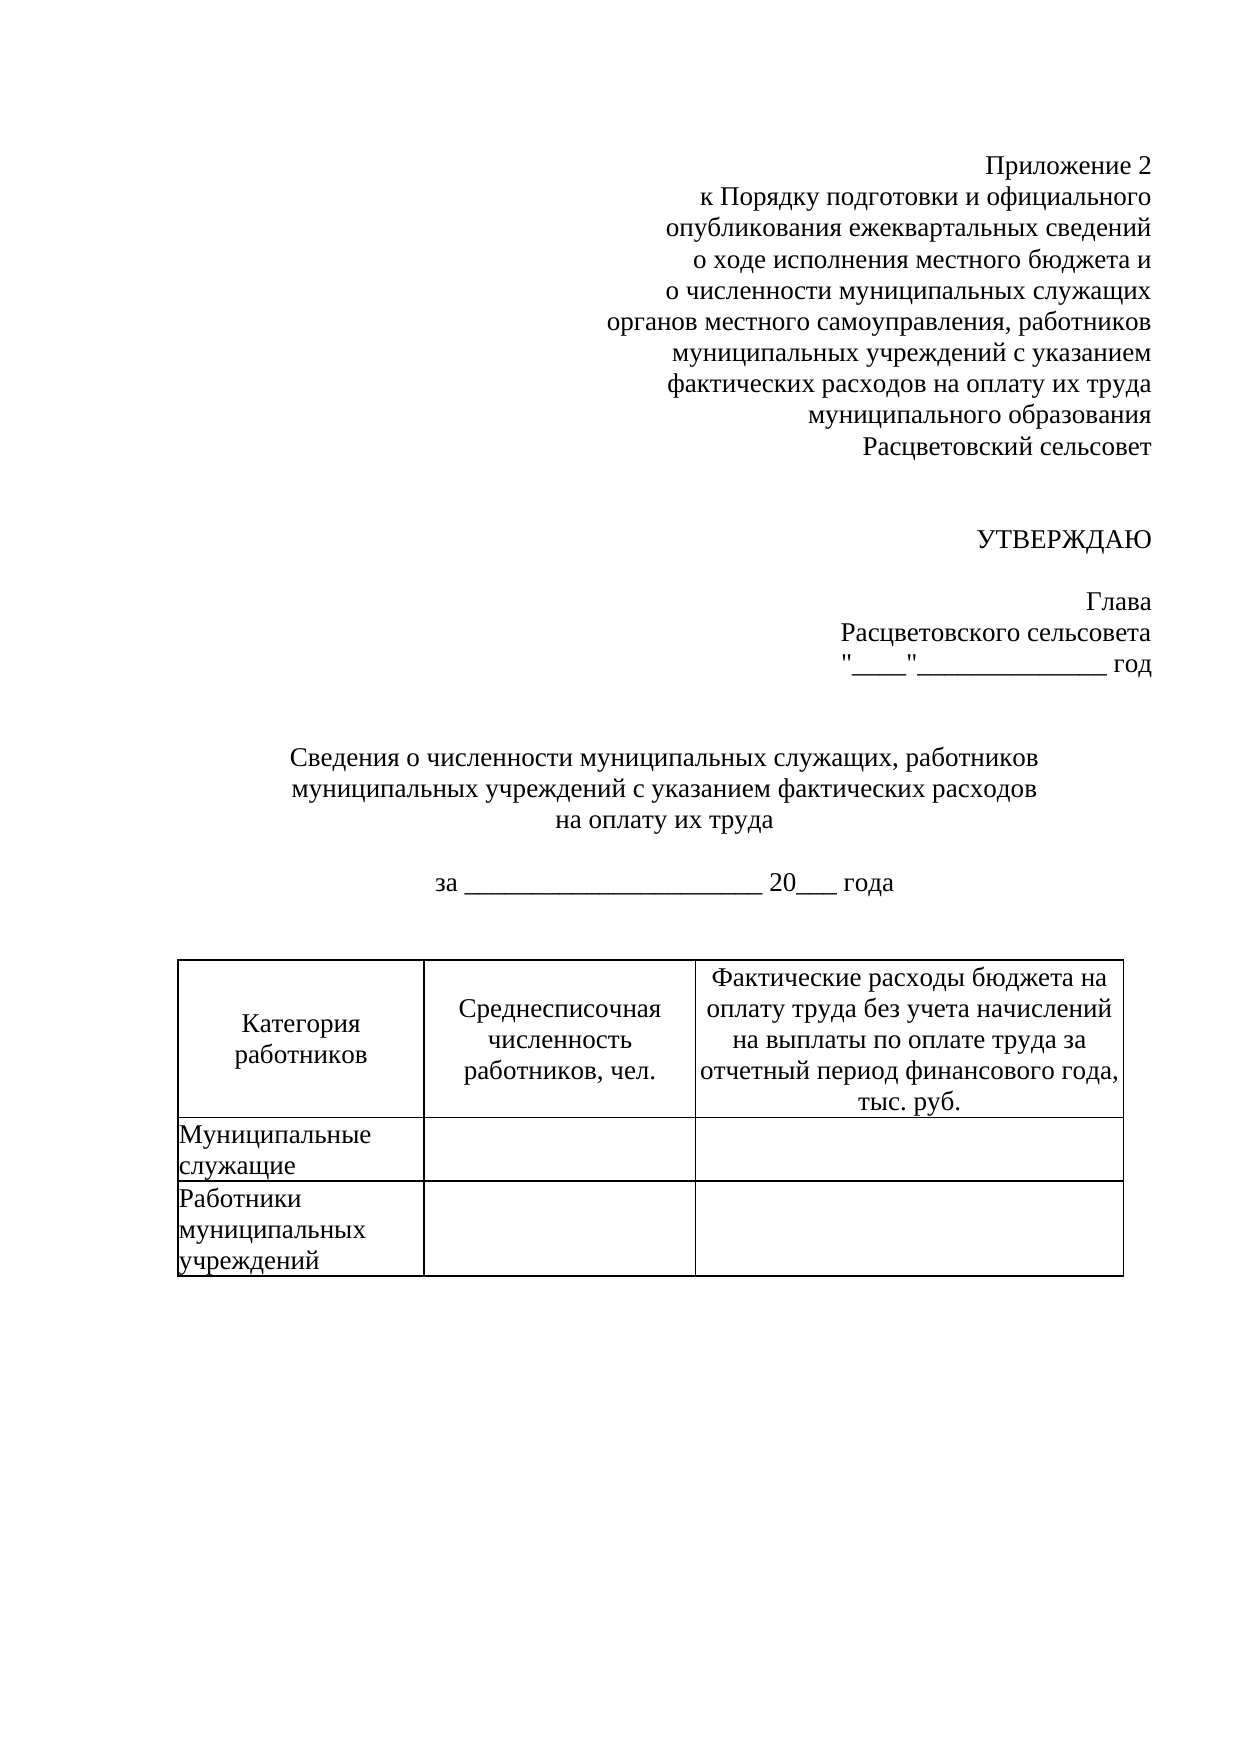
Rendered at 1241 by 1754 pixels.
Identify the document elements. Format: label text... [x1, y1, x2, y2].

text к Порядку подготовки и официального [177, 180, 1152, 212]
text Расцветовского сельсовета [177, 616, 1152, 648]
text муниципальных учреждений с указанием [177, 336, 1152, 367]
text муниципальных учреждений с указанием фактических расходов [177, 772, 1152, 803]
table_header Категория работников [179, 961, 423, 1116]
text органов местного самоуправления, работников [177, 305, 1152, 336]
text "____"______________ год [177, 648, 1152, 679]
text о численности муниципальных служащих [177, 274, 1152, 305]
table_cell [696, 1118, 1123, 1180]
text опубликования ежеквартальных сведений [177, 212, 1152, 243]
text за ______________________ 20___ года [177, 866, 1152, 897]
table_cell [425, 1182, 695, 1275]
text Сведения о численности муниципальных служащих, работников [177, 741, 1152, 772]
text муниципального образования [177, 398, 1152, 429]
text о ходе исполнения местного бюджета и [177, 243, 1152, 274]
text на оплату их труда [177, 803, 1152, 834]
text УТВЕРЖДАЮ [177, 523, 1152, 554]
text Приложение 2 [177, 149, 1152, 180]
table_cell Муниципальные служащие [179, 1118, 423, 1180]
table_header Фактические расходы бюджета на оплату труда без учета начислений на выплаты по оплате труда за отчетный период финансового года, тыс. руб. [696, 961, 1123, 1116]
table_cell [696, 1182, 1123, 1275]
table_header Среднесписочная численность работников, чел. [425, 961, 695, 1116]
text Глава [177, 585, 1152, 616]
text Расцветовский сельсовет [177, 429, 1152, 461]
text фактических расходов на оплату их труда [177, 367, 1152, 398]
table_cell Работники муниципальных учреждений [179, 1182, 423, 1275]
table_cell [425, 1118, 695, 1180]
